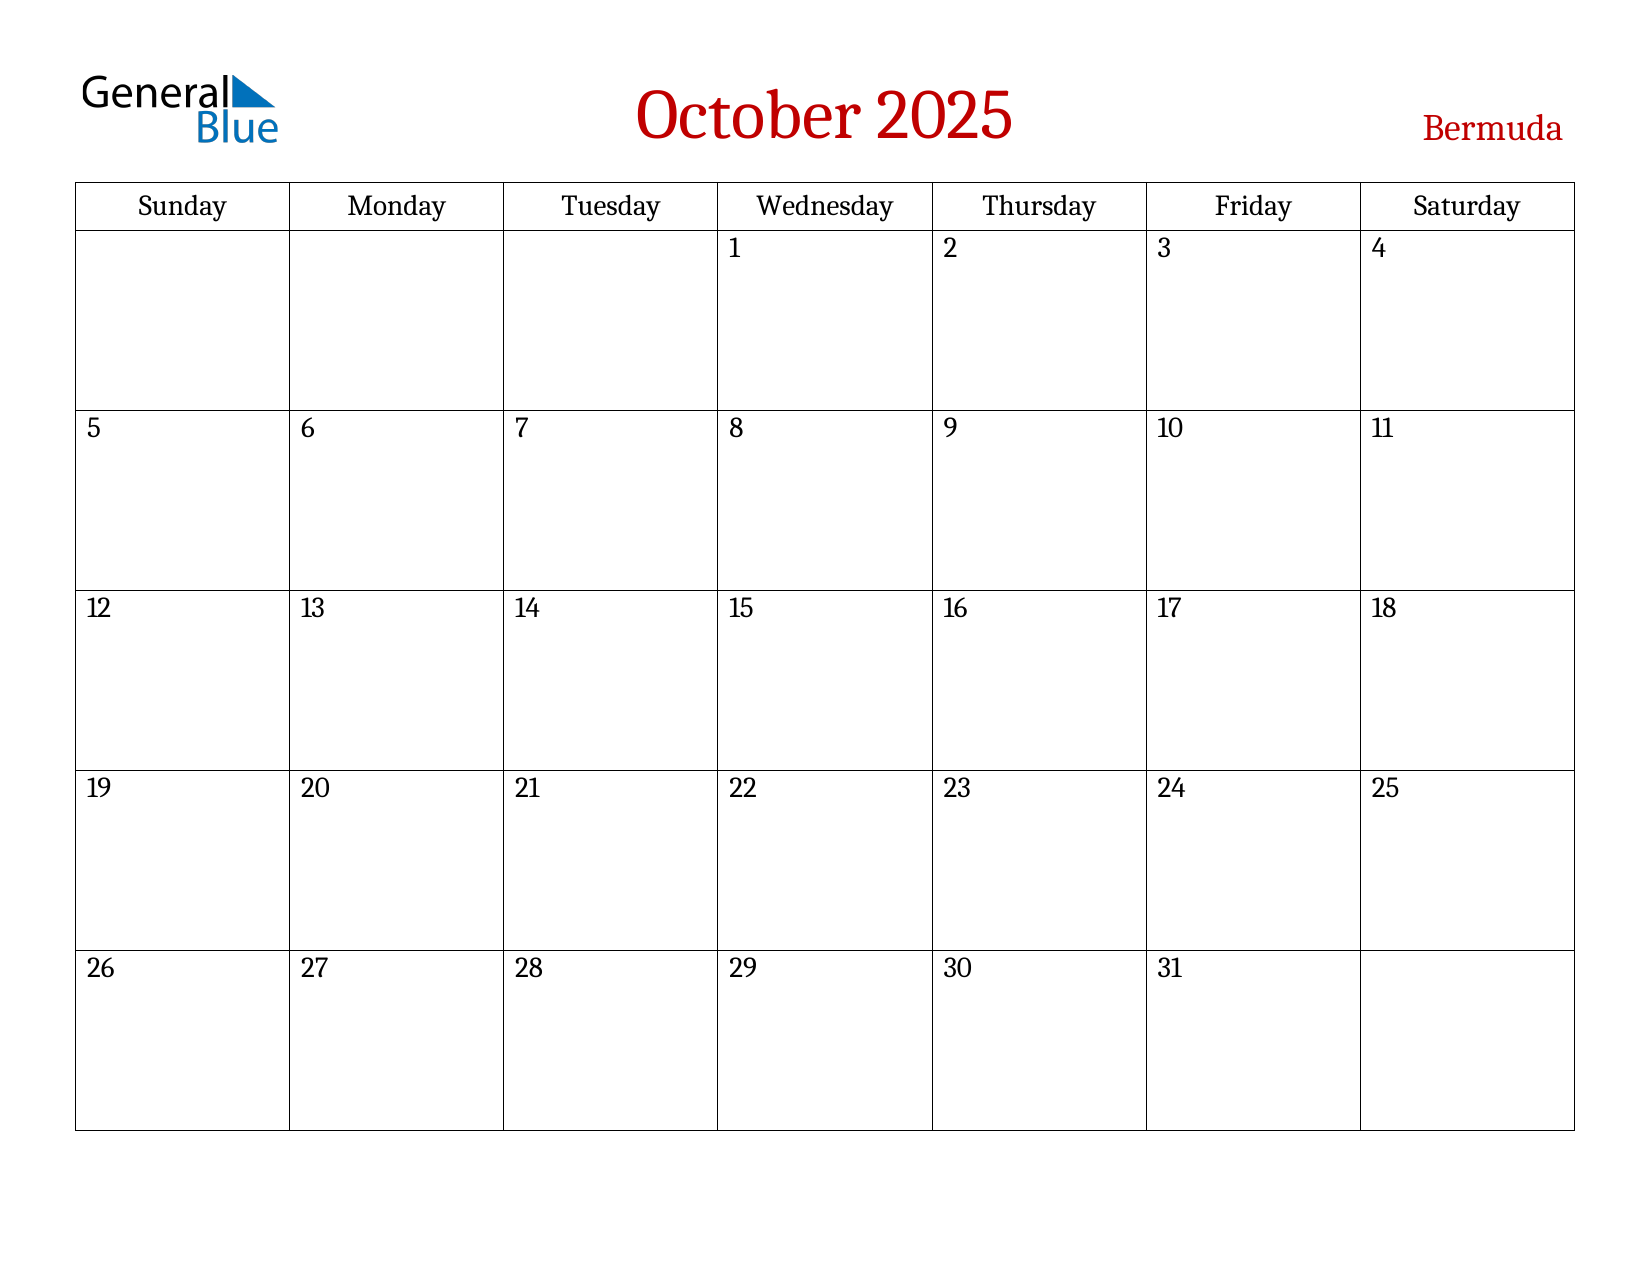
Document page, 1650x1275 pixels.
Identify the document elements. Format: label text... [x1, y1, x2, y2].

table_cell [933, 805, 1146, 950]
table_cell 8 [718, 411, 932, 444]
table_cell [1147, 625, 1360, 770]
table_cell [1147, 445, 1360, 590]
table_cell [1361, 445, 1574, 590]
table_cell Friday [1147, 183, 1360, 230]
table_cell [718, 625, 932, 770]
table_cell Monday [290, 183, 503, 230]
table_cell 2 [933, 231, 1146, 264]
table_cell 24 [1147, 771, 1360, 805]
table_cell [718, 805, 932, 950]
table_cell [933, 625, 1146, 770]
table_cell [1361, 985, 1574, 1130]
table_cell Saturday [1361, 183, 1574, 230]
table_cell [290, 265, 503, 410]
table_cell 29 [718, 951, 932, 985]
table_cell [504, 265, 717, 410]
table_cell 10 [1147, 411, 1360, 444]
table_cell [290, 985, 503, 1130]
table_cell [718, 265, 932, 410]
table_cell [290, 625, 503, 770]
table_cell [933, 985, 1146, 1130]
table_cell 22 [718, 771, 932, 805]
table_cell [718, 985, 932, 1130]
table_cell Sunday [76, 183, 289, 230]
table_cell [76, 985, 289, 1130]
table_cell [504, 231, 717, 264]
table_cell [290, 231, 503, 264]
table_cell Thursday [933, 183, 1146, 230]
table_cell [933, 265, 1146, 410]
table_cell [1361, 805, 1574, 950]
table_cell [933, 445, 1146, 590]
table_cell [76, 445, 289, 590]
table_cell 27 [290, 951, 503, 985]
table_cell 5 [76, 411, 289, 444]
table_cell 7 [504, 411, 717, 444]
table_cell [1361, 625, 1574, 770]
picture [82, 75, 278, 143]
table_cell [504, 625, 717, 770]
table_cell [290, 805, 503, 950]
table_cell [1147, 985, 1360, 1130]
table_header Bermuda [1146, 75, 1574, 182]
table_cell 18 [1361, 591, 1574, 625]
table_cell [504, 805, 717, 950]
table_cell 17 [1147, 591, 1360, 625]
table_cell 28 [504, 951, 717, 985]
table_cell 3 [1147, 231, 1360, 264]
table_cell [504, 985, 717, 1130]
table_cell [76, 265, 289, 410]
table_header [76, 75, 503, 182]
table_cell 25 [1361, 771, 1574, 805]
table_cell 26 [76, 951, 289, 985]
table_cell [1147, 265, 1360, 410]
table_cell 23 [933, 771, 1146, 805]
table_cell 20 [290, 771, 503, 805]
table_header October 2025 [504, 75, 1146, 182]
table_cell 14 [504, 591, 717, 625]
table_cell 15 [718, 591, 932, 625]
table_cell 11 [1361, 411, 1574, 444]
table_cell [290, 445, 503, 590]
table_cell [76, 625, 289, 770]
table_cell [1361, 951, 1574, 985]
table_cell [76, 805, 289, 950]
table_cell [504, 445, 717, 590]
table_cell [718, 445, 932, 590]
table_cell 31 [1147, 951, 1360, 985]
table_cell 21 [504, 771, 717, 805]
table_cell 30 [933, 951, 1146, 985]
table_cell 6 [290, 411, 503, 444]
table_cell 13 [290, 591, 503, 625]
table_cell 1 [718, 231, 932, 264]
table_cell 9 [933, 411, 1146, 444]
table_cell Tuesday [504, 183, 717, 230]
table_cell 12 [76, 591, 289, 625]
table_cell [76, 231, 289, 264]
table_cell [1361, 265, 1574, 410]
table_cell Wednesday [718, 183, 932, 230]
table_cell 4 [1361, 231, 1574, 264]
table_cell 16 [933, 591, 1146, 625]
table_cell [1147, 805, 1360, 950]
table_cell 19 [76, 771, 289, 805]
